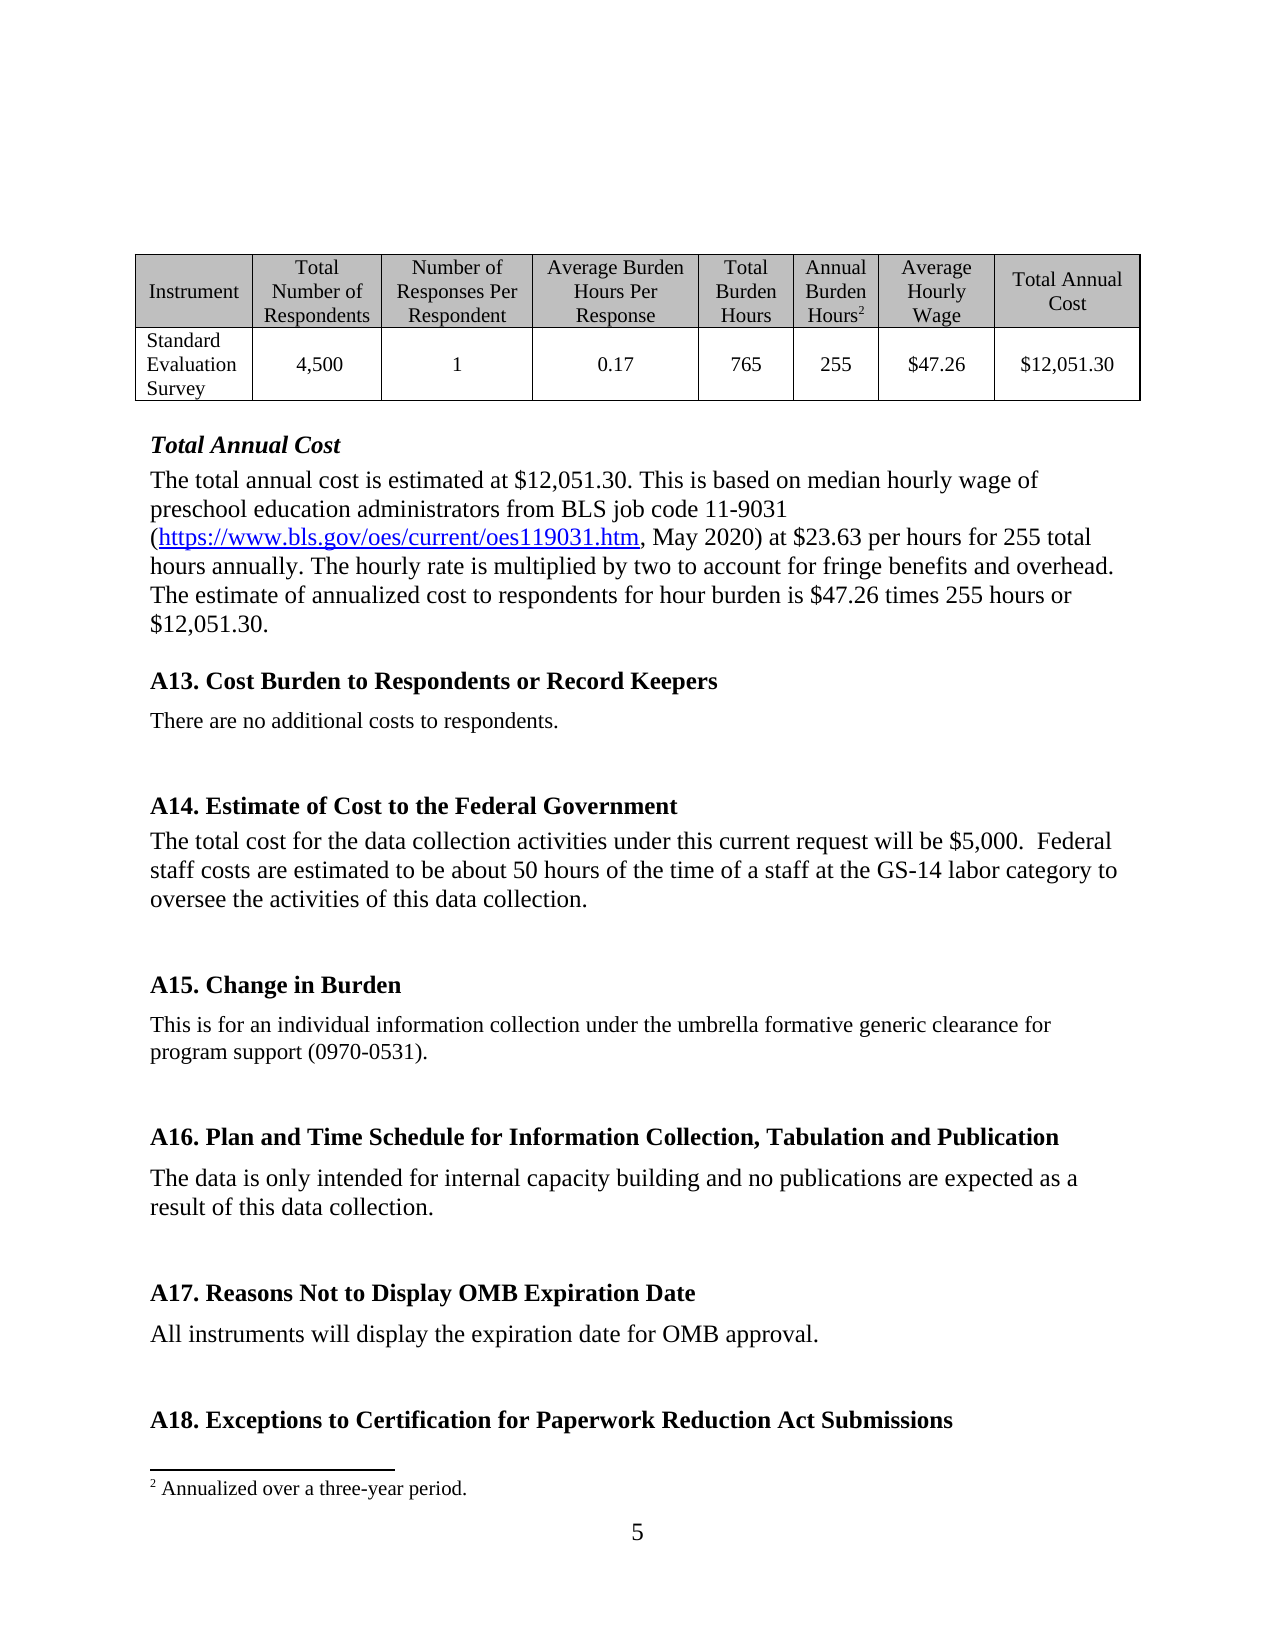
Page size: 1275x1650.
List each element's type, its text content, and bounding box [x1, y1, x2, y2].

table_cell 255 [794, 328, 878, 400]
table_cell 765 [699, 328, 793, 400]
table_header Total Annual Cost [995, 255, 1139, 327]
table_header Instrument [136, 255, 252, 327]
table_cell Standard Evaluation Survey [136, 328, 252, 400]
text A15. Change in Burden [150, 970, 1125, 999]
table_header Number of Responses Per Respondent [382, 255, 532, 327]
text There are no additional costs to respondents. [150, 707, 1125, 734]
text A14. Estimate of Cost to the Federal Government [150, 791, 1125, 820]
table_header Annual Burden Hours [794, 255, 878, 327]
text A18. Exceptions to Certification for Paperwork Reduction Act Submissions [150, 1405, 1125, 1434]
text All instruments will display the expiration date for OMB approval. [150, 1319, 1125, 1348]
text The total annual cost is estimated at $12,051.30. This is based on median hourly wage of preschool education administrators from BLS job code 11-9031 (https://www.bls.gov/oes/current/oes119031.htm, May 2020) at $23.63 per hours for 255 total hours annually. The hourly rate is multiplied by two to account for fringe benefits and overhead. The estimate of annualized cost to respondents for hour burden is $47.26 times 255 hours or $12,051.30. [150, 465, 1125, 637]
text This is for an individual information collection under the umbrella formative generic clearance for program support (0970-0531). [150, 1011, 1125, 1064]
text A13. Cost Burden to Respondents or Record Keepers [150, 666, 1125, 695]
table_cell $47.26 [879, 328, 994, 400]
table_header Total Number of Respondents [253, 255, 381, 327]
table_cell 1 [382, 328, 532, 400]
table_cell 4,500 [253, 328, 381, 400]
text The total cost for the data collection activities under this current request will be $5,000. Federal staff costs are estimated to be about 50 hours of the time of a staff at the GS-14 labor category to oversee the activities of this data collection. [150, 826, 1125, 913]
text The data is only intended for internal capacity building and no publications are expected as a result of this data collection. [150, 1163, 1125, 1220]
table_cell $12,051.30 [995, 328, 1139, 400]
table_cell 0.17 [533, 328, 698, 400]
table_header Average Hourly Wage [879, 255, 994, 327]
text Total Annual Cost [150, 430, 1125, 459]
table_header Total Burden Hours [699, 255, 793, 327]
table_header Average Burden Hours Per Response [533, 255, 698, 327]
text A16. Plan and Time Schedule for Information Collection, Tabulation and Publication [150, 1122, 1125, 1150]
text A17. Reasons Not to Display OMB Expiration Date [150, 1278, 1125, 1307]
